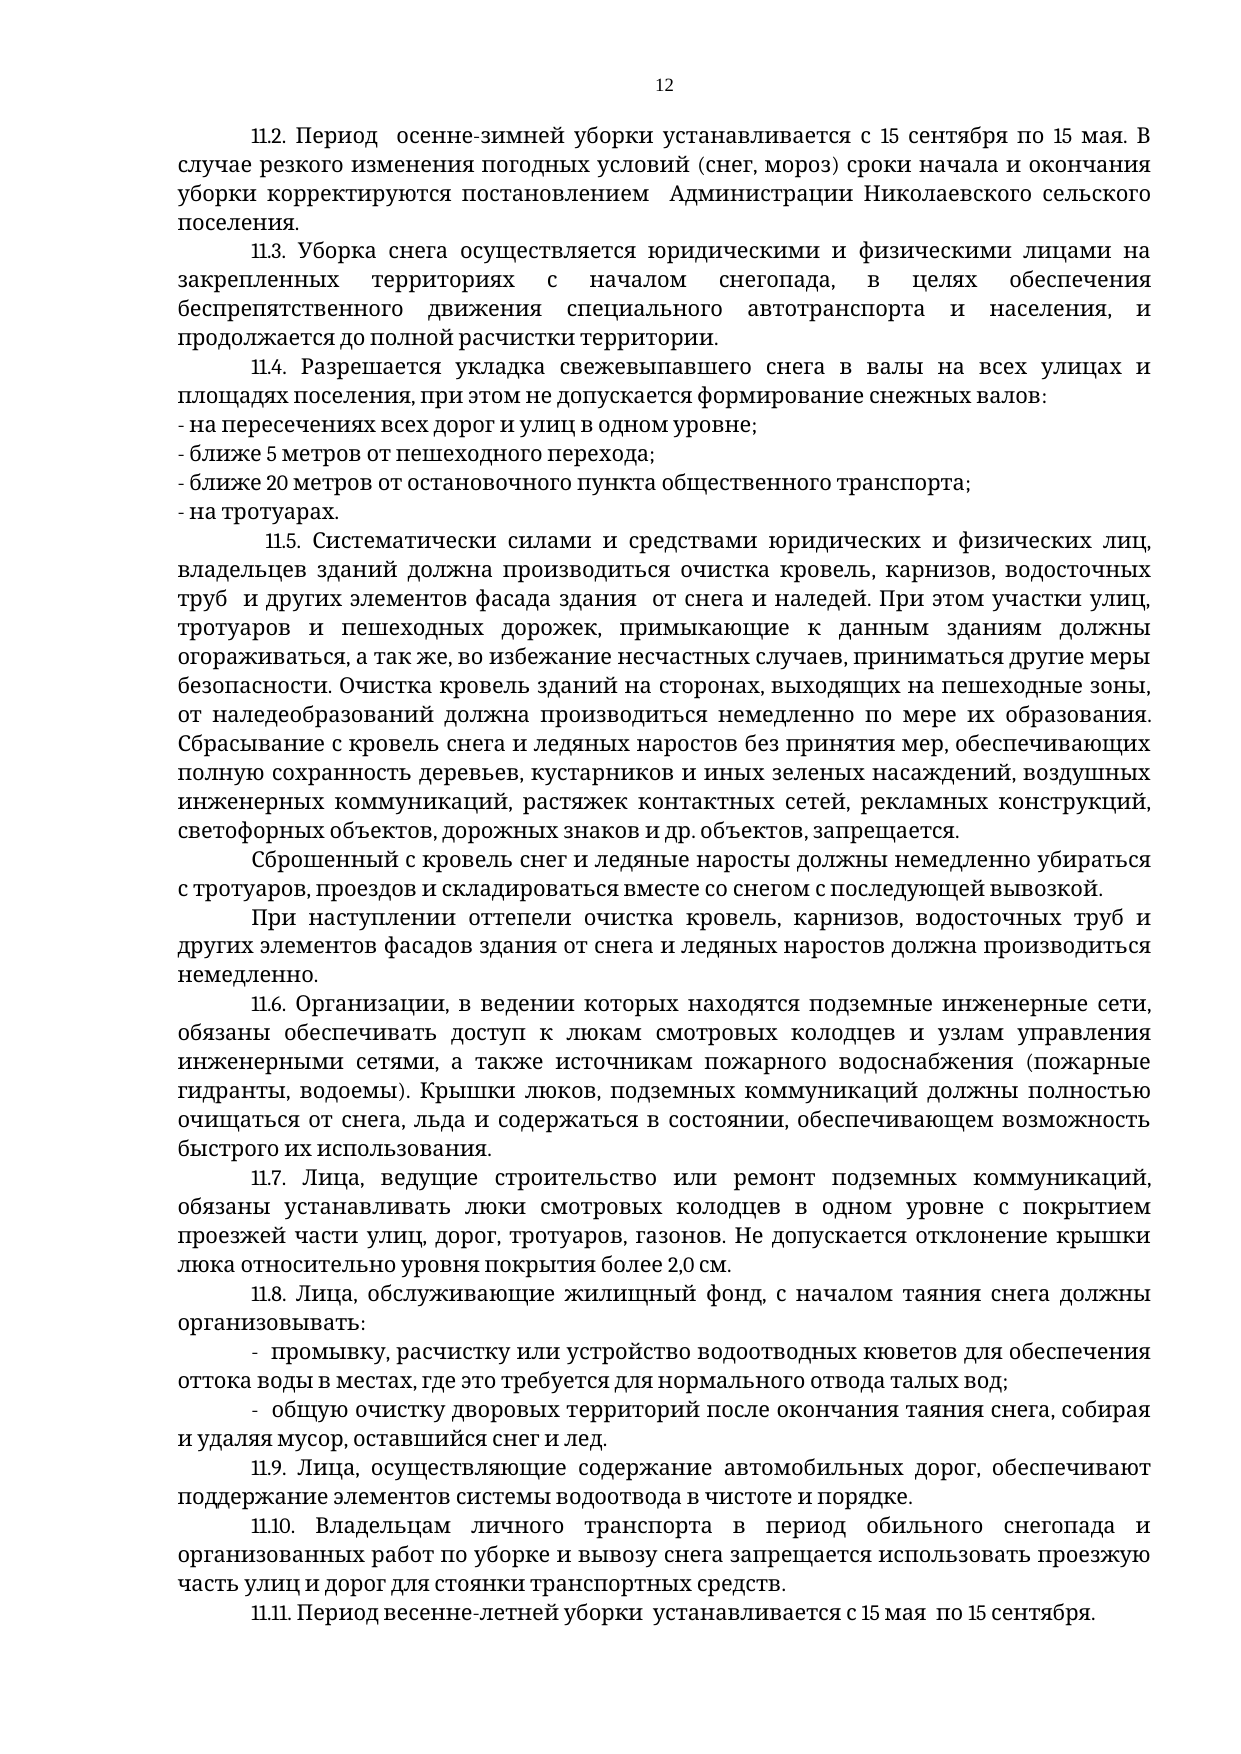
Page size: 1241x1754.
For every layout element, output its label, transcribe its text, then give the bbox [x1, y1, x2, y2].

text - ближе 5 метров от пешеходного перехода; [177, 442, 1152, 467]
text 11.8. Лица, обслуживающие жилищный фонд, с началом таяния снега должны организовывать: [177, 1282, 1152, 1336]
text - промывку, расчистку или устройство водоотводных кюветов для обеспечения оттока воды в местах, где это требуется для нормального отвода талых вод; [177, 1340, 1152, 1394]
text 11.10. Владельцам личного транспорта в период обильного снегопада и организованных работ по уборке и вывозу снега запрещается использовать проезжую часть улиц и дорог для стоянки транспортных средств. [177, 1513, 1152, 1597]
text - на тротуарах. [177, 500, 1152, 525]
text 11.6. Организации, в ведении которых находятся подземные инженерные сети, обязаны обеспечивать доступ к люкам смотровых колодцев и узлам управления инженерными сетями, а также источникам пожарного водоснабжения (пожарные гидранты, водоемы). Крышки люков, подземных коммуникаций должны полностью очищаться от снега, льда и содержаться в состоянии, обеспечивающем возможность быстрого их использования. [177, 992, 1152, 1162]
text - ближе 20 метров от остановочного пункта общественного транспорта; [177, 471, 1152, 496]
text 11.4. Разрешается укладка свежевыпавшего снега в валы на всех улицах и площадях поселения, при этом не допускается формирование снежных валов: [177, 355, 1152, 409]
text 11.5. Систематически силами и средствами юридических и физических лиц, владельцев зданий должна производиться очистка кровель, карнизов, водосточных труб и других элементов фасада здания от снега и наледей. При этом участки улиц, тротуаров и пешеходных дорожек, примыкающие к данным зданиям должны огораживаться, а так же, во избежание несчастных случаев, приниматься другие меры безопасности. Очистка кровель зданий на сторонах, выходящих на пешеходные зоны, от наледеобразований должна производиться немедленно по мере их образования. Сбрасывание с кровель снега и ледяных наростов без принятия мер, обеспечивающих полную сохранность деревьев, кустарников и иных зеленых насаждений, воздушных инженерных коммуникаций, растяжек контактных сетей, рекламных конструкций, светофорных объектов, дорожных знаков и др. объектов, запрещается. [177, 529, 1152, 844]
text Сброшенный с кровель снег и ледяные наросты должны немедленно убираться с тротуаров, проездов и складироваться вместе со снегом с последующей вывозкой. [177, 847, 1152, 902]
text 11.9. Лица, осуществляющие содержание автомобильных дорог, обеспечивают поддержание элементов системы водоотвода в чистоте и порядке. [177, 1456, 1152, 1510]
text - общую очистку дворовых территорий после окончания таяния снега, собирая и удаляя мусор, оставшийся снег и лед. [177, 1398, 1152, 1452]
text 11.2. Период осенне-зимней уборки устанавливается с 15 сентября по 15 мая. В случае резкого изменения погодных условий (снег, мороз) сроки начала и окончания уборки корректируются постановлением Администрации Николаевского сельского поселения. [177, 123, 1152, 236]
text 11.3. Уборка снега осуществляется юридическими и физическими лицами на закрепленных территориях с началом снегопада, в целях обеспечения беспрепятственного движения специального автотранспорта и населения, и продолжается до полной расчистки территории. [177, 239, 1152, 351]
text - на пересечениях всех дорог и улиц в одном уровне; [177, 413, 1152, 438]
text 11.11. Период весенне-летней уборки устанавливается с 15 мая по 15 сентября. [177, 1600, 1152, 1626]
text 11.7. Лица, ведущие строительство или ремонт подземных коммуникаций, обязаны устанавливать люки смотровых колодцев в одном уровне с покрытием проезжей части улиц, дорог, тротуаров, газонов. Не допускается отклонение крышки люка относительно уровня покрытия более 2,0 см. [177, 1166, 1152, 1278]
text При наступлении оттепели очистка кровель, карнизов, водосточных труб и других элементов фасадов здания от снега и ледяных наростов должна производиться немедленно. [177, 905, 1152, 988]
